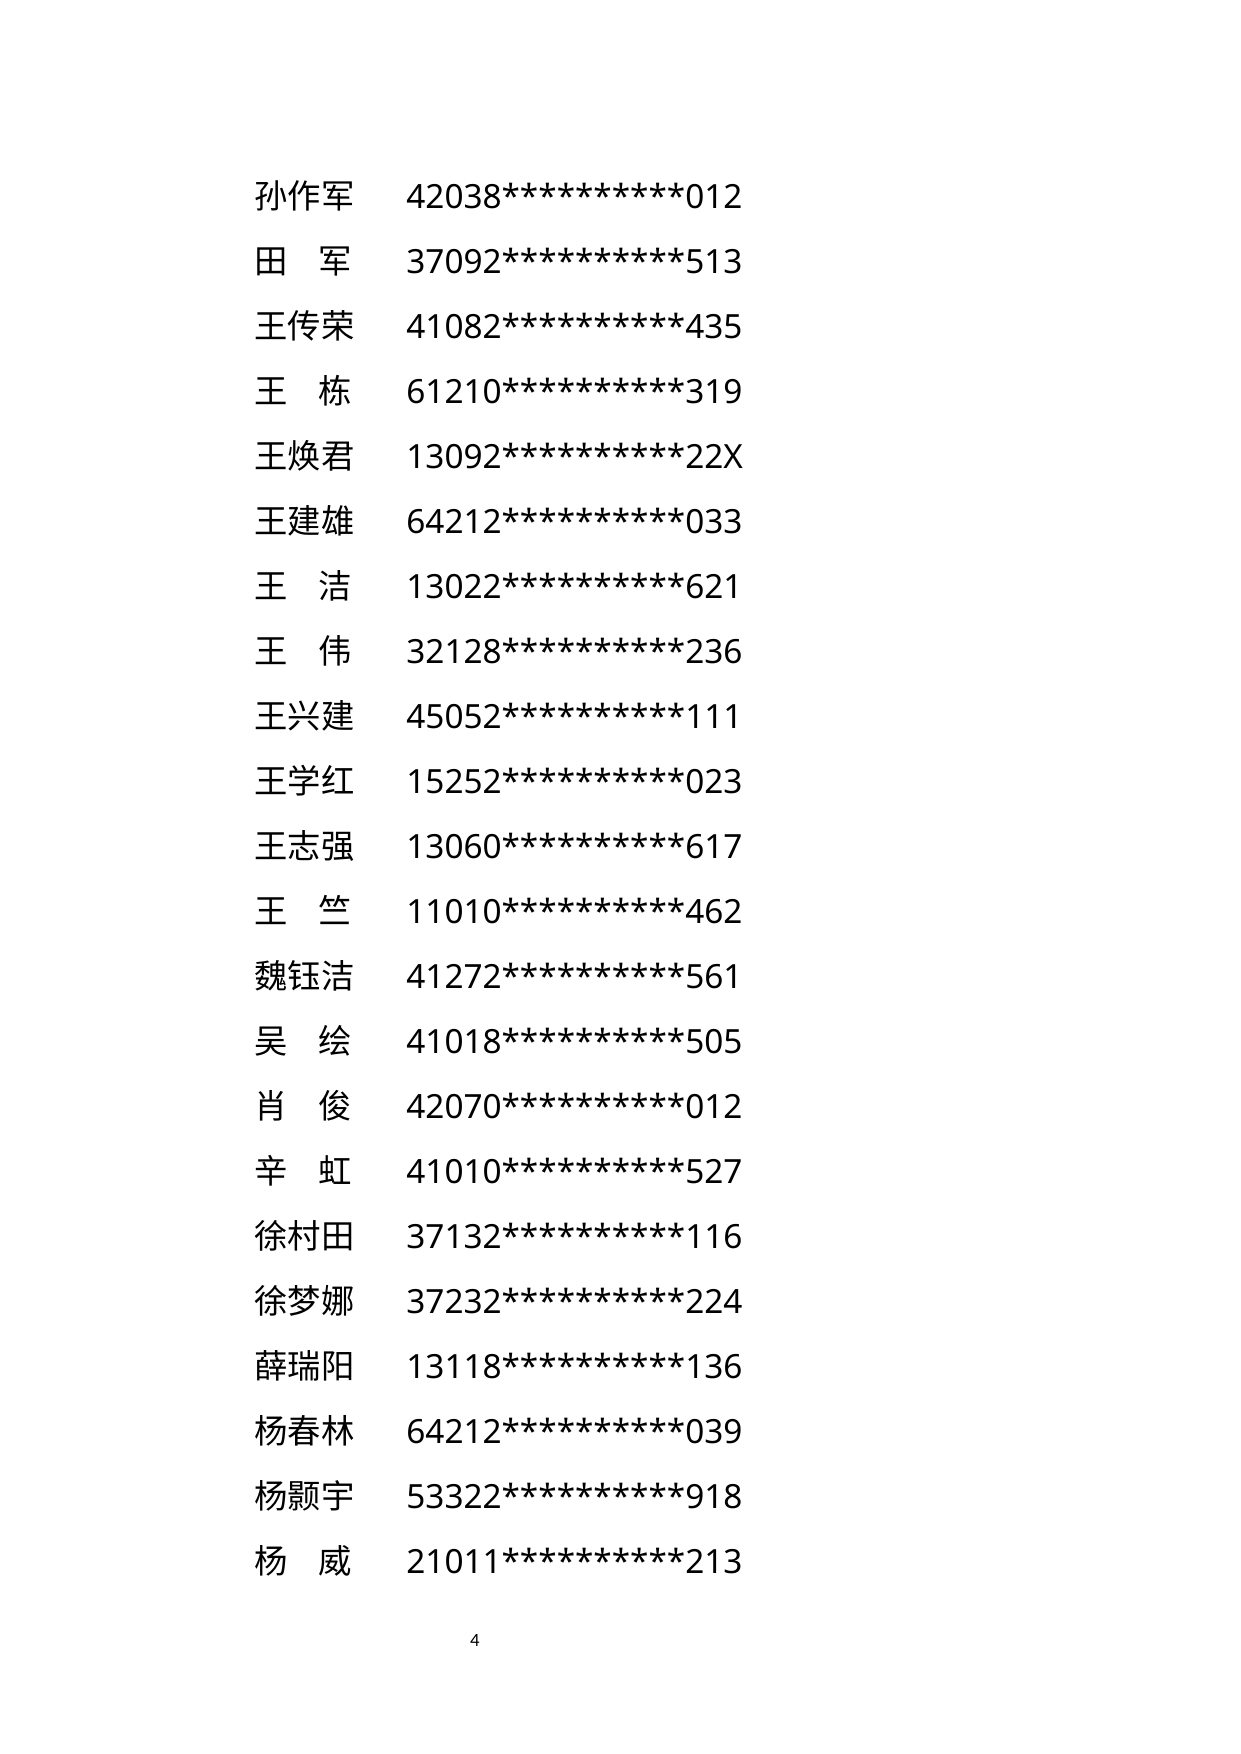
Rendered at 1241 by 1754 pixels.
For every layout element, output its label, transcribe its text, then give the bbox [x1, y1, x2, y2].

text 肖 俊 42070**********012 [187, 1072, 1053, 1137]
text 杨 威 21011**********213 [187, 1527, 1053, 1592]
text 薛瑞阳 13118**********136 [187, 1332, 1053, 1397]
text 王 伟 32128**********236 [187, 617, 1053, 682]
text 王学红 15252**********023 [187, 747, 1053, 812]
text 田 军 37092**********513 [187, 227, 1053, 292]
text 王传荣 41082**********435 [187, 292, 1053, 357]
text 王 栋 61210**********319 [187, 357, 1053, 422]
text 孙作军 42038**********012 [187, 162, 1053, 227]
text 王建雄 64212**********033 [187, 487, 1053, 552]
text 王 洁 13022**********621 [187, 552, 1053, 617]
text 辛 虹 41010**********527 [187, 1137, 1053, 1202]
text 王 竺 11010**********462 [187, 877, 1053, 942]
text 魏钰洁 41272**********561 [187, 942, 1053, 1007]
text 徐梦娜 37232**********224 [187, 1267, 1053, 1332]
text 杨春林 64212**********039 [187, 1397, 1053, 1462]
text 杨颢宇 53322**********918 [187, 1462, 1053, 1527]
text 徐村田 37132**********116 [187, 1202, 1053, 1267]
text 吴 绘 41018**********505 [187, 1007, 1053, 1072]
text 王焕君 13092**********22X [187, 422, 1053, 487]
text 王志强 13060**********617 [187, 812, 1053, 877]
text 王兴建 45052**********111 [187, 682, 1053, 747]
